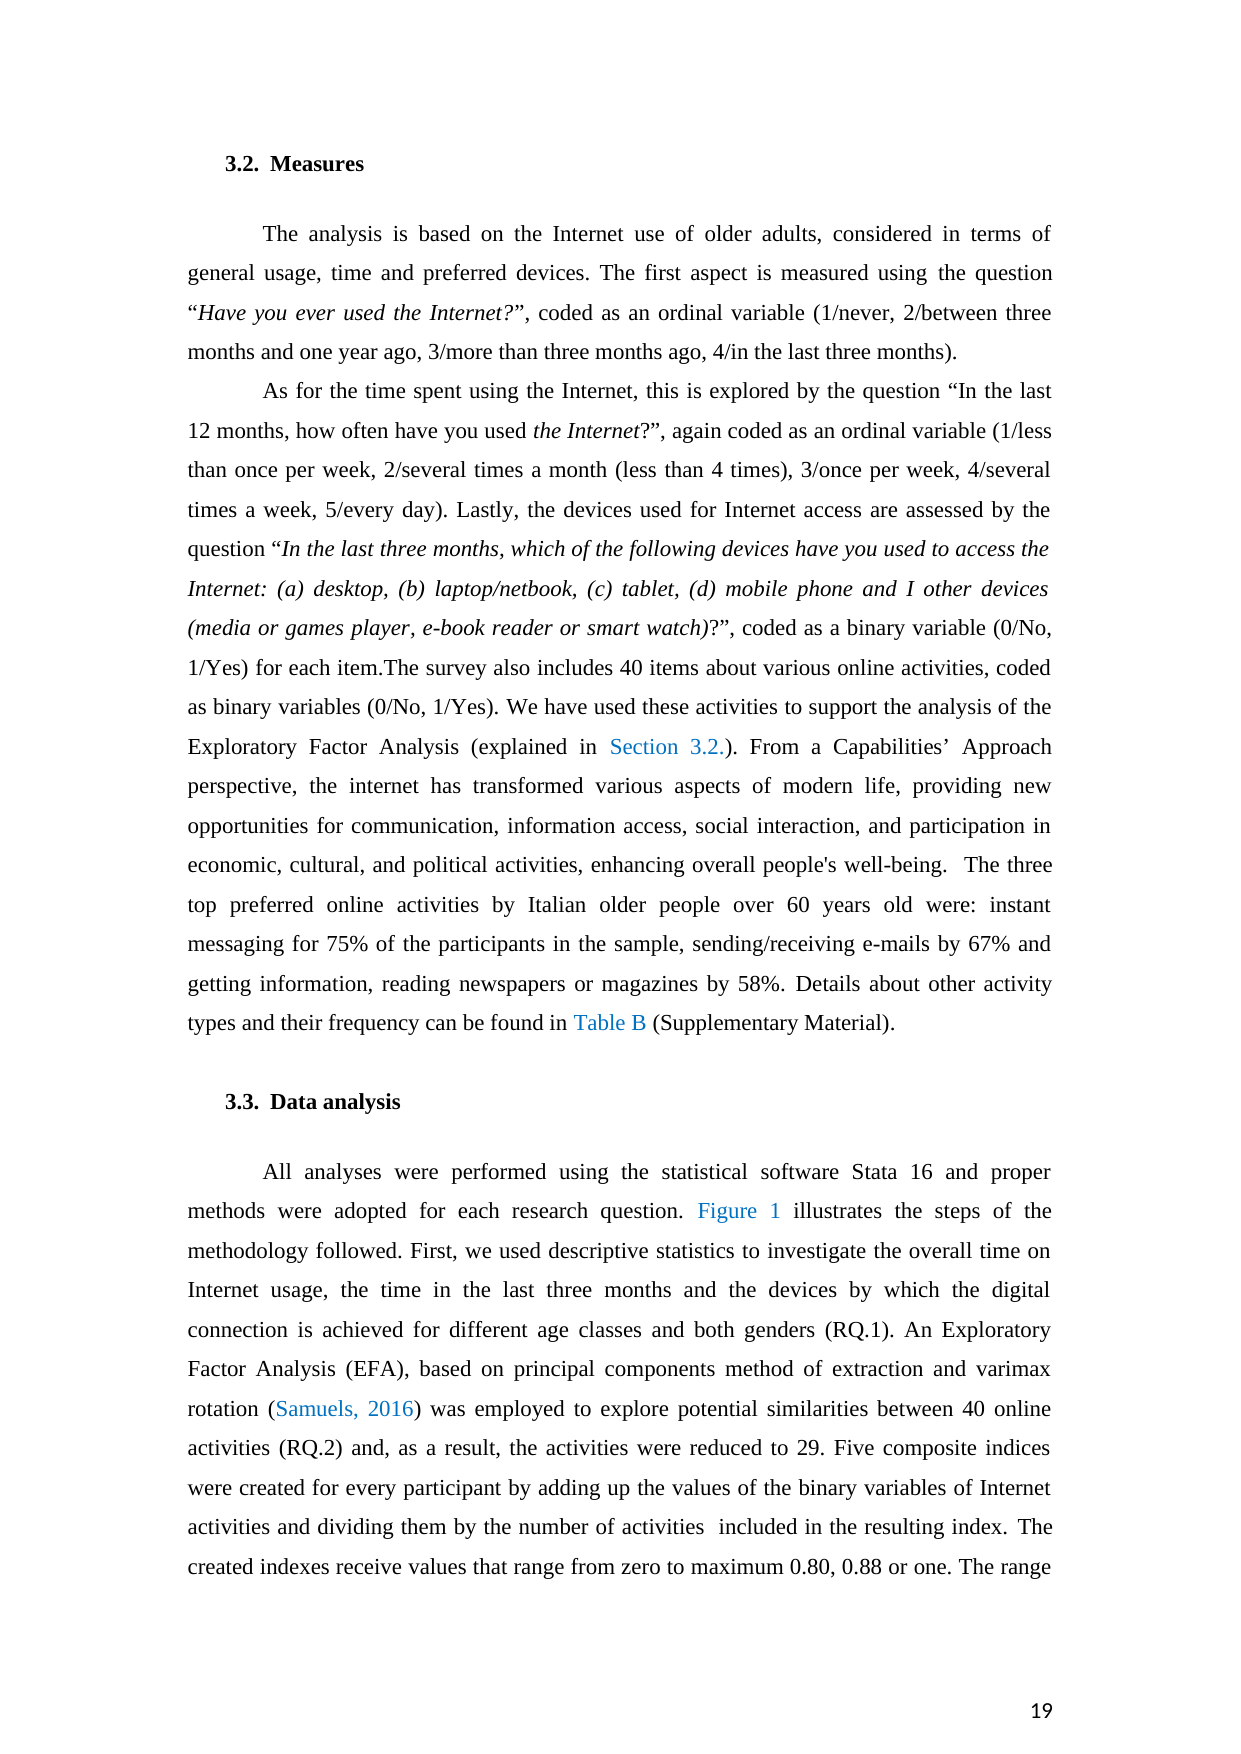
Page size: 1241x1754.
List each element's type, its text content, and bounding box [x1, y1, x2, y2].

text As for the time spent using the Internet, this is explored by the question “In the last 12 months, how often have you used the Internet?”, again coded as an ordinal variable (1/less than once per week, 2/several times a month (less than 4 times), 3/once per week, 4/several times a week, 5/every day). Lastly, the devices used for Internet access are assessed by the question “In the last three months, which of the following devices have you used to access the Internet: (a) desktop, (b) laptop/netbook, (c) tablet, (d) mobile phone and I other devices (media or games player, e-book reader or smart watch)?”, coded as a binary variable (0/No, 1/Yes) for each item.The survey also includes 40 items about various online activities, coded as binary variables (0/No, 1/Yes). We have used these activities to support the analysis of the Exploratory Factor Analysis (explained in Section 3.2.). From a Capabilities’ Approach perspective, the internet has transformed various aspects of modern life, providing new opportunities for communication, information access, social interaction, and participation in economic, cultural, and political activities, enhancing overall people's well-being. The three top preferred online activities by Italian older people over 60 years old were: instant messaging for 75% of the participants in the sample, sending/receiving e-mails by 67% and getting information, reading newspapers or magazines by 58%. Details about other activity types and their frequency can be found in Table B (Supplementary Material). [187, 378, 1053, 1036]
text The analysis is based on the Internet use of older adults, considered in terms of general usage, time and preferred devices. The first aspect is measured using the question “Have you ever used the Internet?”, coded as an ordinal variable (1/never, 2/between three months and one year ago, 3/more than three months ago, 4/in the last three months). [187, 220, 1053, 364]
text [187, 1158, 1053, 1579]
list Data analysis [225, 1088, 1053, 1114]
list Measures [225, 150, 1053, 176]
